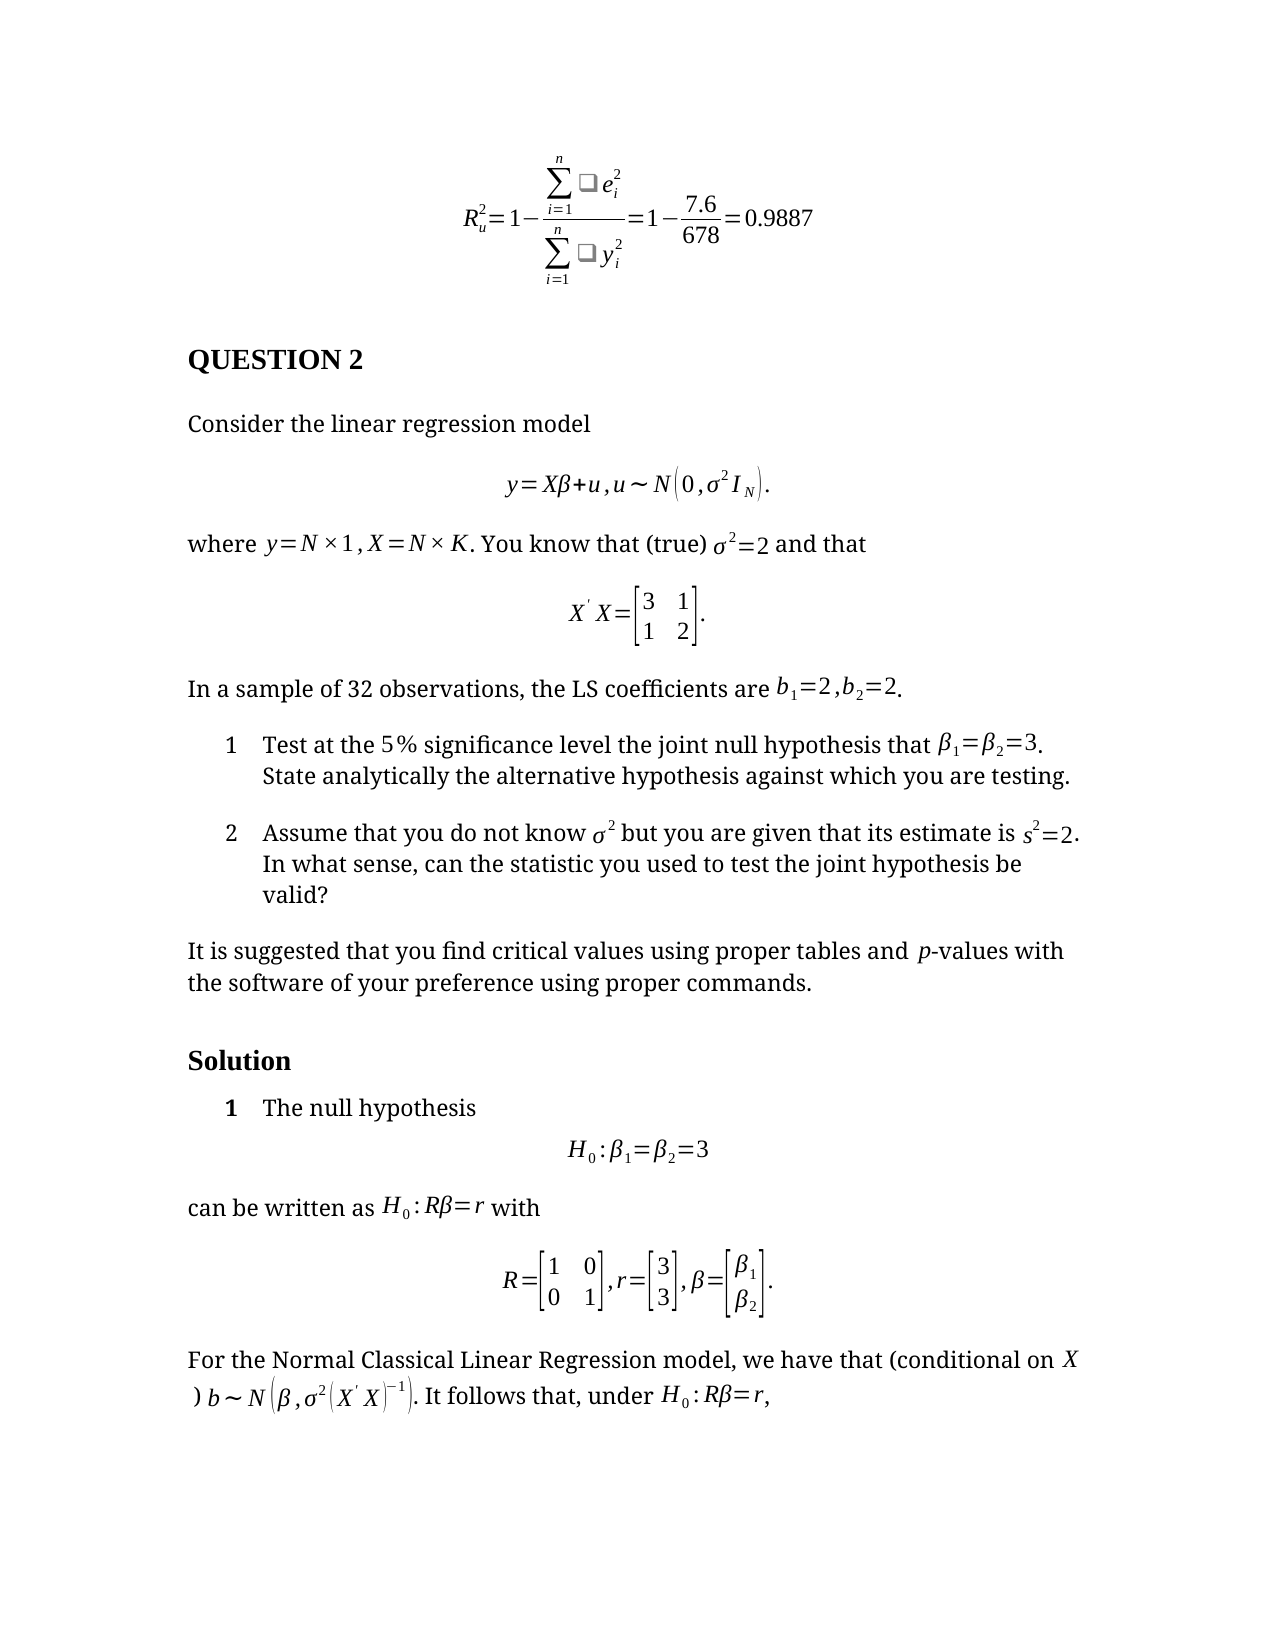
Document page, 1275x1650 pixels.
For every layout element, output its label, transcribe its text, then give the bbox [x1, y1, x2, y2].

list Test at the significance level the joint null hypothesis that . State analytically the alternative hypothesis against which you are testing. [225, 729, 1087, 791]
text In a sample of 32 observations, the LS coefficients are . [187, 672, 1087, 704]
list The null hypothesis [225, 1091, 1087, 1123]
text can be written as with [187, 1192, 1087, 1223]
text It is suggested that you find critical values using proper tables and -values with the software of your preference using proper commands. [187, 935, 1087, 998]
list Assume that you do not know but you are given that its estimate is . In what sense, can the statistic you used to test the joint hypothesis be valid? [225, 816, 1087, 910]
text QUESTION 2 [187, 313, 1087, 383]
text Consider the linear regression model [187, 408, 1087, 439]
text where . You know that (true) and that [187, 528, 1087, 559]
text For the Normal Classical Linear Regression model, we have that (conditional on ) . It follows that, under , [187, 1344, 1087, 1417]
text Solution [187, 1035, 1087, 1079]
